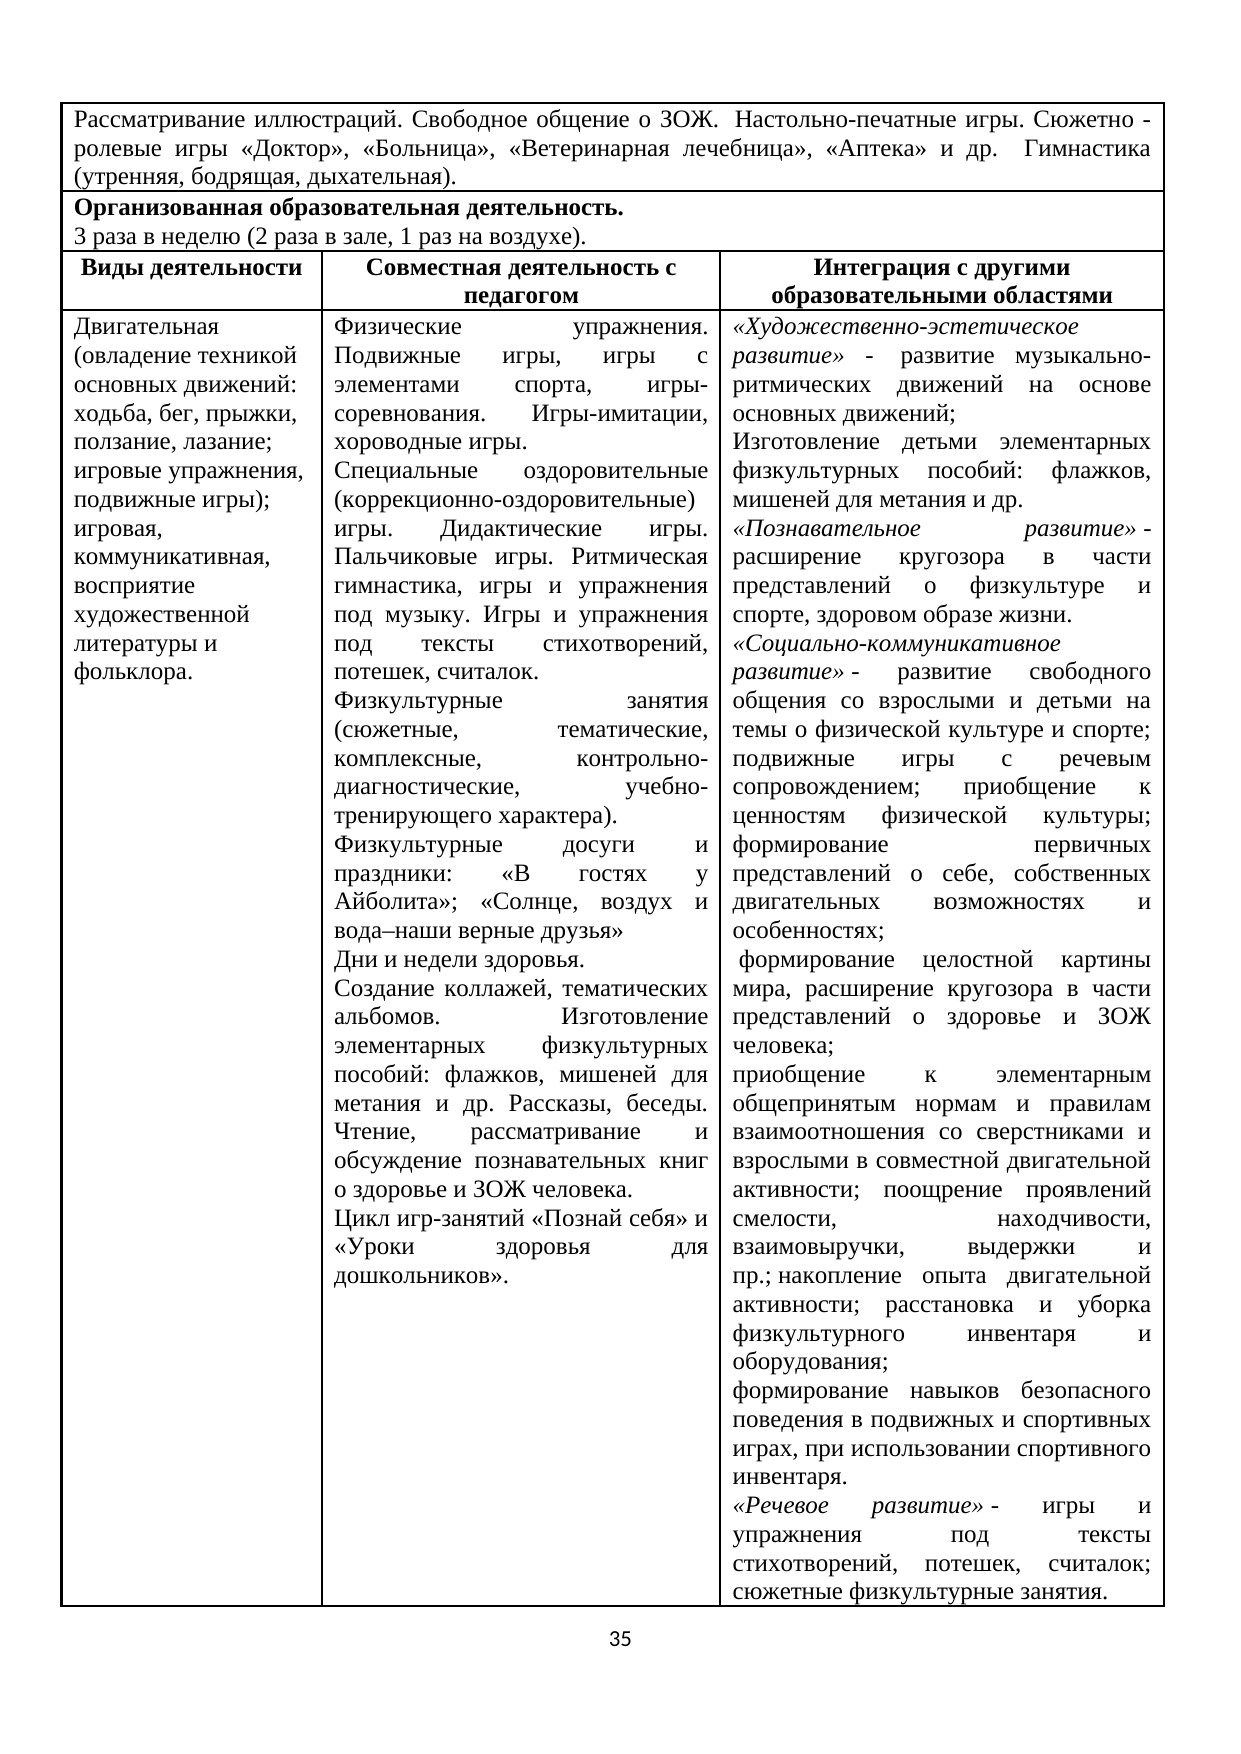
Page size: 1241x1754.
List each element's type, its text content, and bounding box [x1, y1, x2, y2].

table_cell Виды деятельности [63, 252, 321, 309]
table_cell Физические упражнения. Подвижные игры, игры с элементами спорта, игры-соревнования. Игры-имитации, хороводные игры. Специальные оздоровительные (коррекционно-оздоровительные) игры. Дидактические игры. Пальчиковые игры. Ритмическая гимнастика, игры и упражнения под музыку. Игры и упражнения под тексты стихотворений, потешек, считалок. Физкультурные занятия (сюжетные, тематические, комплексные, контрольно- диагностические, учебно-тренирующего характера). Физкультурные досуги и праздники: «В гостях у Айболита»; «Солнце, воздух и вода–наши верные друзья» Дни и недели здоровья. Создание коллажей, тематических альбомов. Изготовление элементарных физкультурных пособий: флажков, мишеней для метания и др. Рассказы, беседы. Чтение, рассматривание и обсуждение познавательных книг о здоровье и ЗОЖ человека. Цикл игр-занятий «Познай себя» и «Уроки здоровья для дошкольников». [323, 311, 719, 1605]
table_cell Совместная деятельность с педагогом [323, 252, 719, 309]
table_cell Организованная образовательная деятельность. 3 раза в неделю (2 раза в зале, 1 раз на воздухе). [63, 192, 1163, 250]
table_cell «Художественно-эстетическое развитие» - развитие музыкально-ритмических движений на основе основных движений; Изготовление детьми элементарных физкультурных пособий: флажков, мишеней для метания и др. «Познавательное развитие» - расширение кругозора в части представлений о физкультуре и спорте, здоровом образе жизни. «Социально-коммуникативное развитие» - развитие свободного общения со взрослыми и детьми на темы о физической культуре и спорте; подвижные игры с речевым сопровождением; приобщение к ценностям физической культуры; формирование первичных представлений о себе, собственных двигательных возможностях и особенностях; формирование целостной картины мира, расширение кругозора в части представлений о здоровье и ЗОЖ человека; приобщение к элементарным общепринятым нормам и правилам взаимоотношения со сверстниками и взрослыми в совместной двигательной активности; поощрение проявлений смелости, находчивости, взаимовыручки, выдержки и пр.; накопление опыта двигательной активности; расстановка и уборка физкультурного инвентаря и оборудования; формирование навыков безопасного поведения в подвижных и спортивных играх, при использовании спортивного инвентаря. «Речевое развитие» - игры и упражнения под тексты стихотворений, потешек, считалок; сюжетные физкультурные занятия. [721, 311, 1163, 1605]
table_cell Интеграция с другими образовательными областями [721, 252, 1163, 309]
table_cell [63, 104, 1163, 190]
table_cell Двигательная (овладение техникой основных движений: ходьба, бег, прыжки, ползание, лазание; игровые упражнения, подвижные игры); игровая, коммуникативная, восприятие художественной литературы и фольклора. [63, 311, 321, 1605]
